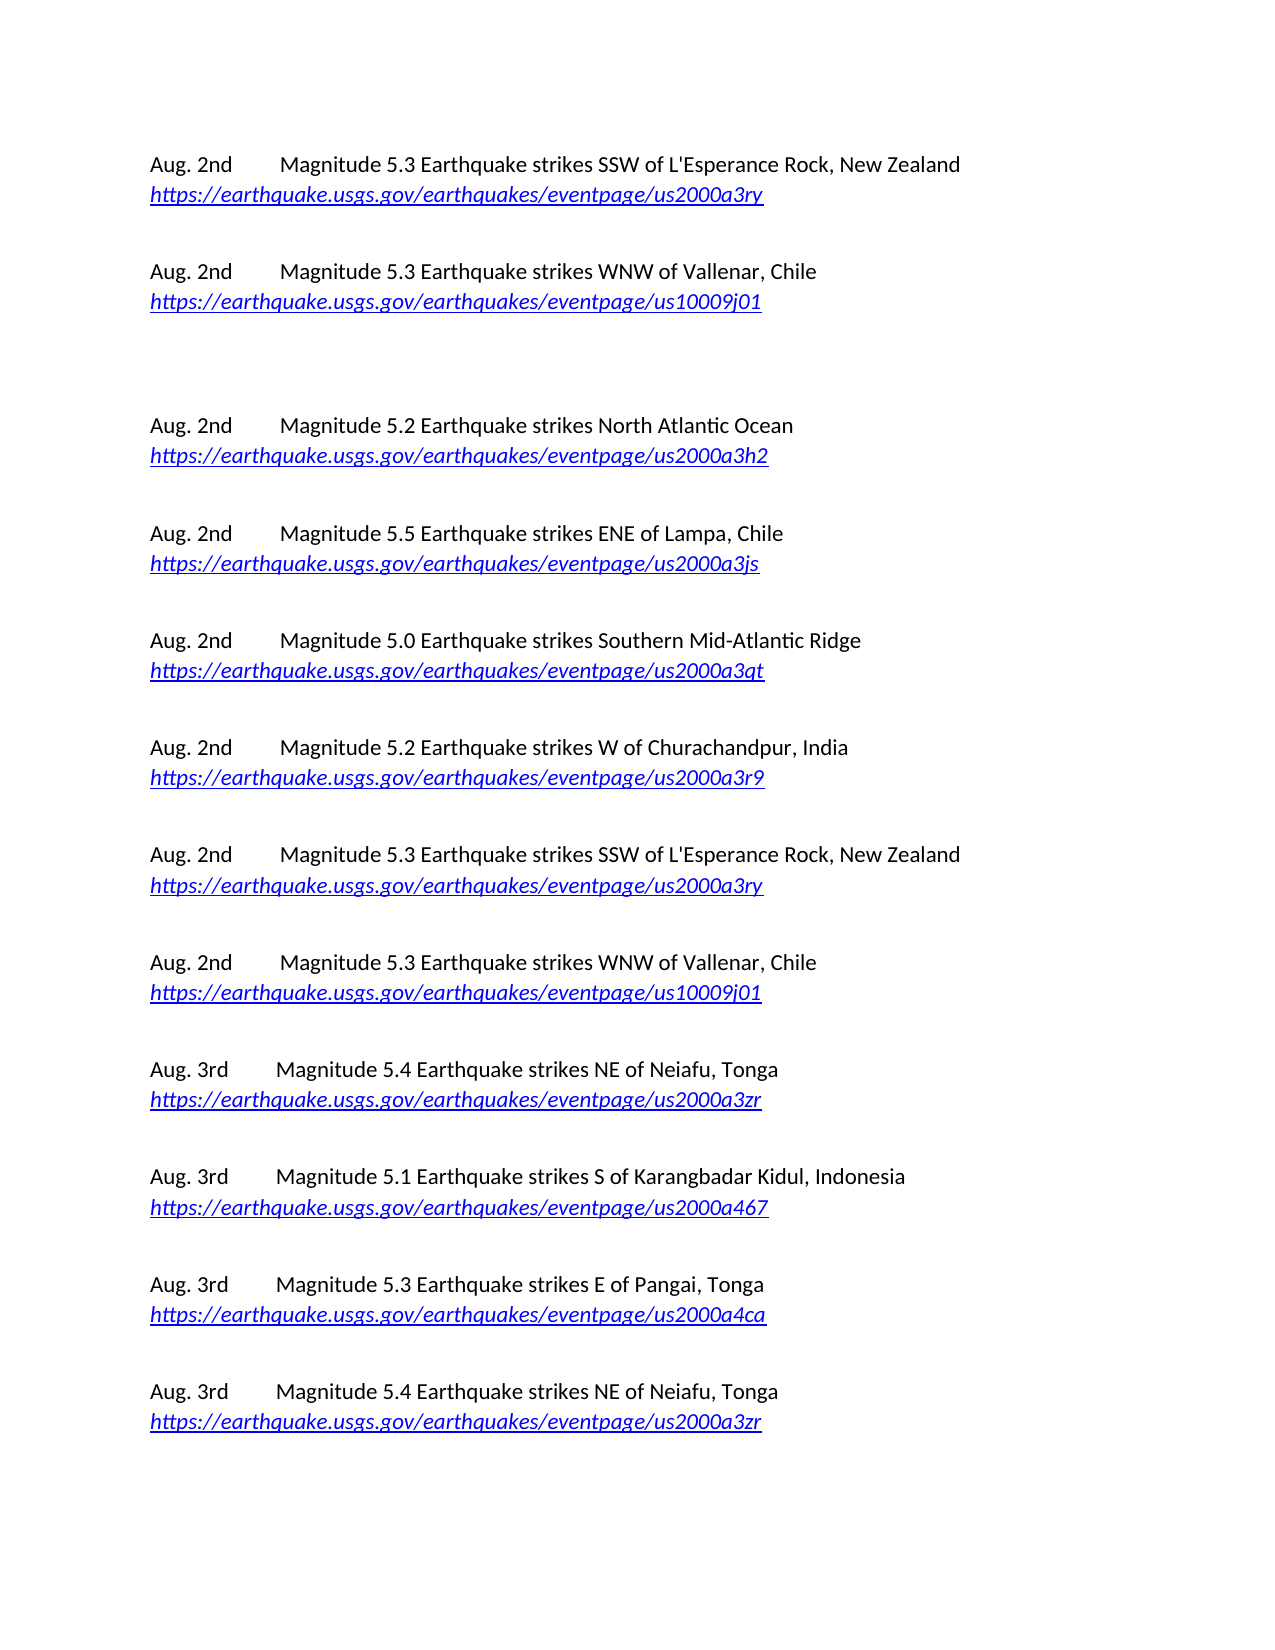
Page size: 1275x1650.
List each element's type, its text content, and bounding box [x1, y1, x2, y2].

text Aug. 2nd Magnitude 5.2 Earthquake strikes W of Churachandpur, India https://earthquake.usgs.gov/earthquakes/eventpage/us2000a3r9 [150, 733, 1125, 822]
text Aug. 2nd Magnitude 5.0 Earthquake strikes Southern Mid-Atlantic Ridge https://earthquake.usgs.gov/earthquakes/eventpage/us2000a3qt [150, 626, 1125, 714]
text Aug. 3rd Magnitude 5.4 Earthquake strikes NE of Neiafu, Tonga https://earthquake.usgs.gov/earthquakes/eventpage/us2000a3zr [150, 1055, 1125, 1144]
text Aug. 2nd Magnitude 5.3 Earthquake strikes SSW of L'Esperance Rock, New Zealand https://earthquake.usgs.gov/earthquakes/eventpage/us2000a3ry [150, 150, 1125, 238]
text Aug. 2nd Magnitude 5.5 Earthquake strikes ENE of Lampa, Chile https://earthquake.usgs.gov/earthquakes/eventpage/us2000a3js [150, 519, 1125, 607]
text Aug. 3rd Magnitude 5.4 Earthquake strikes NE of Neiafu, Tonga https://earthquake.usgs.gov/earthquakes/eventpage/us2000a3zr [150, 1377, 1125, 1466]
text Aug. 2nd Magnitude 5.3 Earthquake strikes WNW of Vallenar, Chile https://earthquake.usgs.gov/earthquakes/eventpage/us10009j01 [150, 948, 1125, 1036]
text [150, 1270, 1125, 1358]
text Aug. 2nd Magnitude 5.3 Earthquake strikes SSW of L'Esperance Rock, New Zealand https://earthquake.usgs.gov/earthquakes/eventpage/us2000a3ry [150, 841, 1125, 929]
text Aug. 2nd Magnitude 5.2 Earthquake strikes North Atlantic Ocean https://earthquake.usgs.gov/earthquakes/eventpage/us2000a3h2 [150, 411, 1125, 500]
text Aug. 3rd Magnitude 5.1 Earthquake strikes S of Karangbadar Kidul, Indonesia https://earthquake.usgs.gov/earthquakes/eventpage/us2000a467 [150, 1162, 1125, 1251]
text Aug. 2nd Magnitude 5.3 Earthquake strikes WNW of Vallenar, Chile https://earthquake.usgs.gov/earthquakes/eventpage/us10009j01 [150, 257, 1125, 346]
